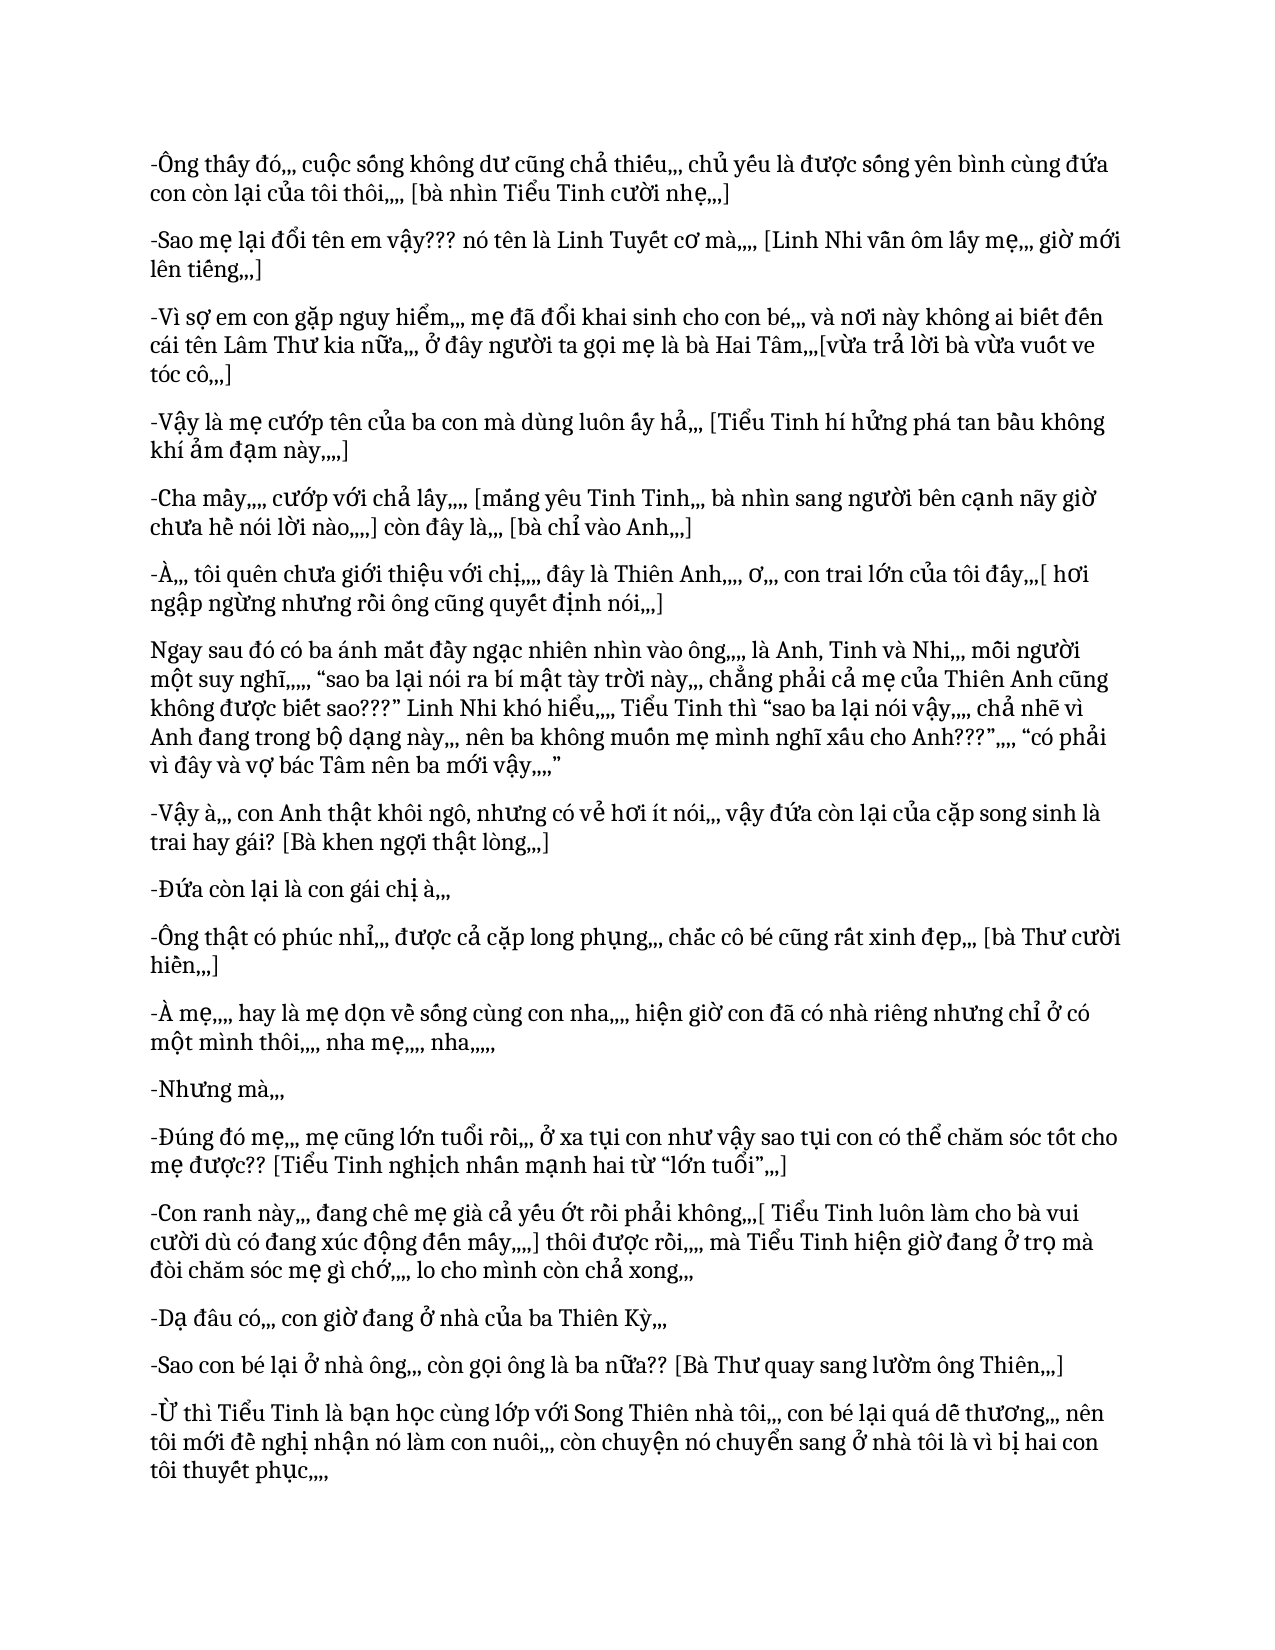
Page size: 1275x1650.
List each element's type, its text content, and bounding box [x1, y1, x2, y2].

text -Sao mẹ lại đổi tên em vậy??? nó tên là Linh Tuyết cơ mà,,,, [Linh Nhi vẫn ôm lấy mẹ,,, giờ mới lên tiếng,,,] [150, 226, 1125, 284]
text Ngay sau đó có ba ánh mắt đầy ngạc nhiên nhìn vào ông,,,, là Anh, Tinh và Nhi,,, mỗi người một suy nghĩ,,,,, “sao ba lại nói ra bí mật tày trời này,,, chẳng phải cả mẹ của Thiên Anh cũng không được biết sao???” Linh Nhi khó hiểu,,,, Tiểu Tinh thì “sao ba lại nói vậy,,,, chả nhẽ vì Anh đang trong bộ dạng này,,, nên ba không muốn mẹ mình nghĩ xấu cho Anh???”,,,, “có phải vì đây và vợ bác Tâm nên ba mới vậy,,,,” [150, 636, 1125, 780]
text -Dạ đâu có,,, con giờ đang ở nhà của ba Thiên Kỳ,,, [150, 1304, 1125, 1332]
text -Con ranh này,,, đang chê mẹ già cả yếu ớt rồi phải không,,,[ Tiểu Tinh luôn làm cho bà vui cười dù có đang xúc động đến mấy,,,,] thôi được rồi,,,, mà Tiểu Tinh hiện giờ đang ở trọ mà đòi chăm sóc mẹ gì chớ,,,, lo cho mình còn chả xong,,, [150, 1199, 1125, 1285]
text -Sao con bé lại ở nhà ông,,, còn gọi ông là ba nữa?? [Bà Thư quay sang lườm ông Thiên,,,] [150, 1351, 1125, 1380]
text -À,,, tôi quên chưa giới thiệu với chị,,,, đây là Thiên Anh,,,, ơ,,, con trai lớn của tôi đấy,,,[ hơi ngập ngừng nhưng rồi ông cũng quyết định nói,,,] [150, 560, 1125, 617]
text -Nhưng mà,,, [150, 1075, 1125, 1104]
text -Đứa còn lại là con gái chị à,,, [150, 875, 1125, 904]
text -Ông thật có phúc nhỉ,,, được cả cặp long phụng,,, chắc cô bé cũng rất xinh đẹp,,, [bà Thư cười hiền,,,] [150, 922, 1125, 980]
text -Cha mầy,,,, cướp với chả lấy,,,, [mắng yêu Tinh Tinh,,, bà nhìn sang người bên cạnh nãy giờ chưa hề nói lời nào,,,,] còn đây là,,, [bà chỉ vào Anh,,,] [150, 484, 1125, 541]
text -Vậy à,,, con Anh thật khôi ngô, nhưng có vẻ hơi ít nói,,, vậy đứa còn lại của cặp song sinh là trai hay gái? [Bà khen ngợi thật lòng,,,] [150, 799, 1125, 856]
text -Đúng đó mẹ,,, mẹ cũng lớn tuổi rồi,,, ở xa tụi con như vậy sao tụi con có thể chăm sóc tốt cho mẹ được?? [Tiểu Tinh nghịch nhấn mạnh hai từ “lớn tuổi”,,,] [150, 1122, 1125, 1180]
text -Ừ thì Tiểu Tinh là bạn học cùng lớp với Song Thiên nhà tôi,,, con bé lại quá dễ thương,,, nên tôi mới đề nghị nhận nó làm con nuôi,,, còn chuyện nó chuyển sang ở nhà tôi là vì bị hai con tôi thuyết phục,,,, [150, 1399, 1125, 1485]
text -Ông thấy đó,,, cuộc sống không dư cũng chả thiếu,,, chủ yếu là được sống yên bình cùng đứa con còn lại của tôi thôi,,,, [bà nhìn Tiểu Tinh cười nhẹ,,,] [150, 150, 1125, 207]
text -Vậy là mẹ cướp tên của ba con mà dùng luôn ấy hả,,, [Tiểu Tinh hí hửng phá tan bầu không khí ảm đạm này,,,,] [150, 407, 1125, 465]
text -À mẹ,,,, hay là mẹ dọn về sống cùng con nha,,,, hiện giờ con đã có nhà riêng nhưng chỉ ở có một mình thôi,,,, nha mẹ,,,, nha,,,,, [150, 999, 1125, 1056]
text -Vì sợ em con gặp nguy hiểm,,, mẹ đã đổi khai sinh cho con bé,,, và nơi này không ai biết đến cái tên Lâm Thư kia nữa,,, ở đây người ta gọi mẹ là bà Hai Tâm,,,[vừa trả lời bà vừa vuốt ve tóc cô,,,] [150, 302, 1125, 389]
